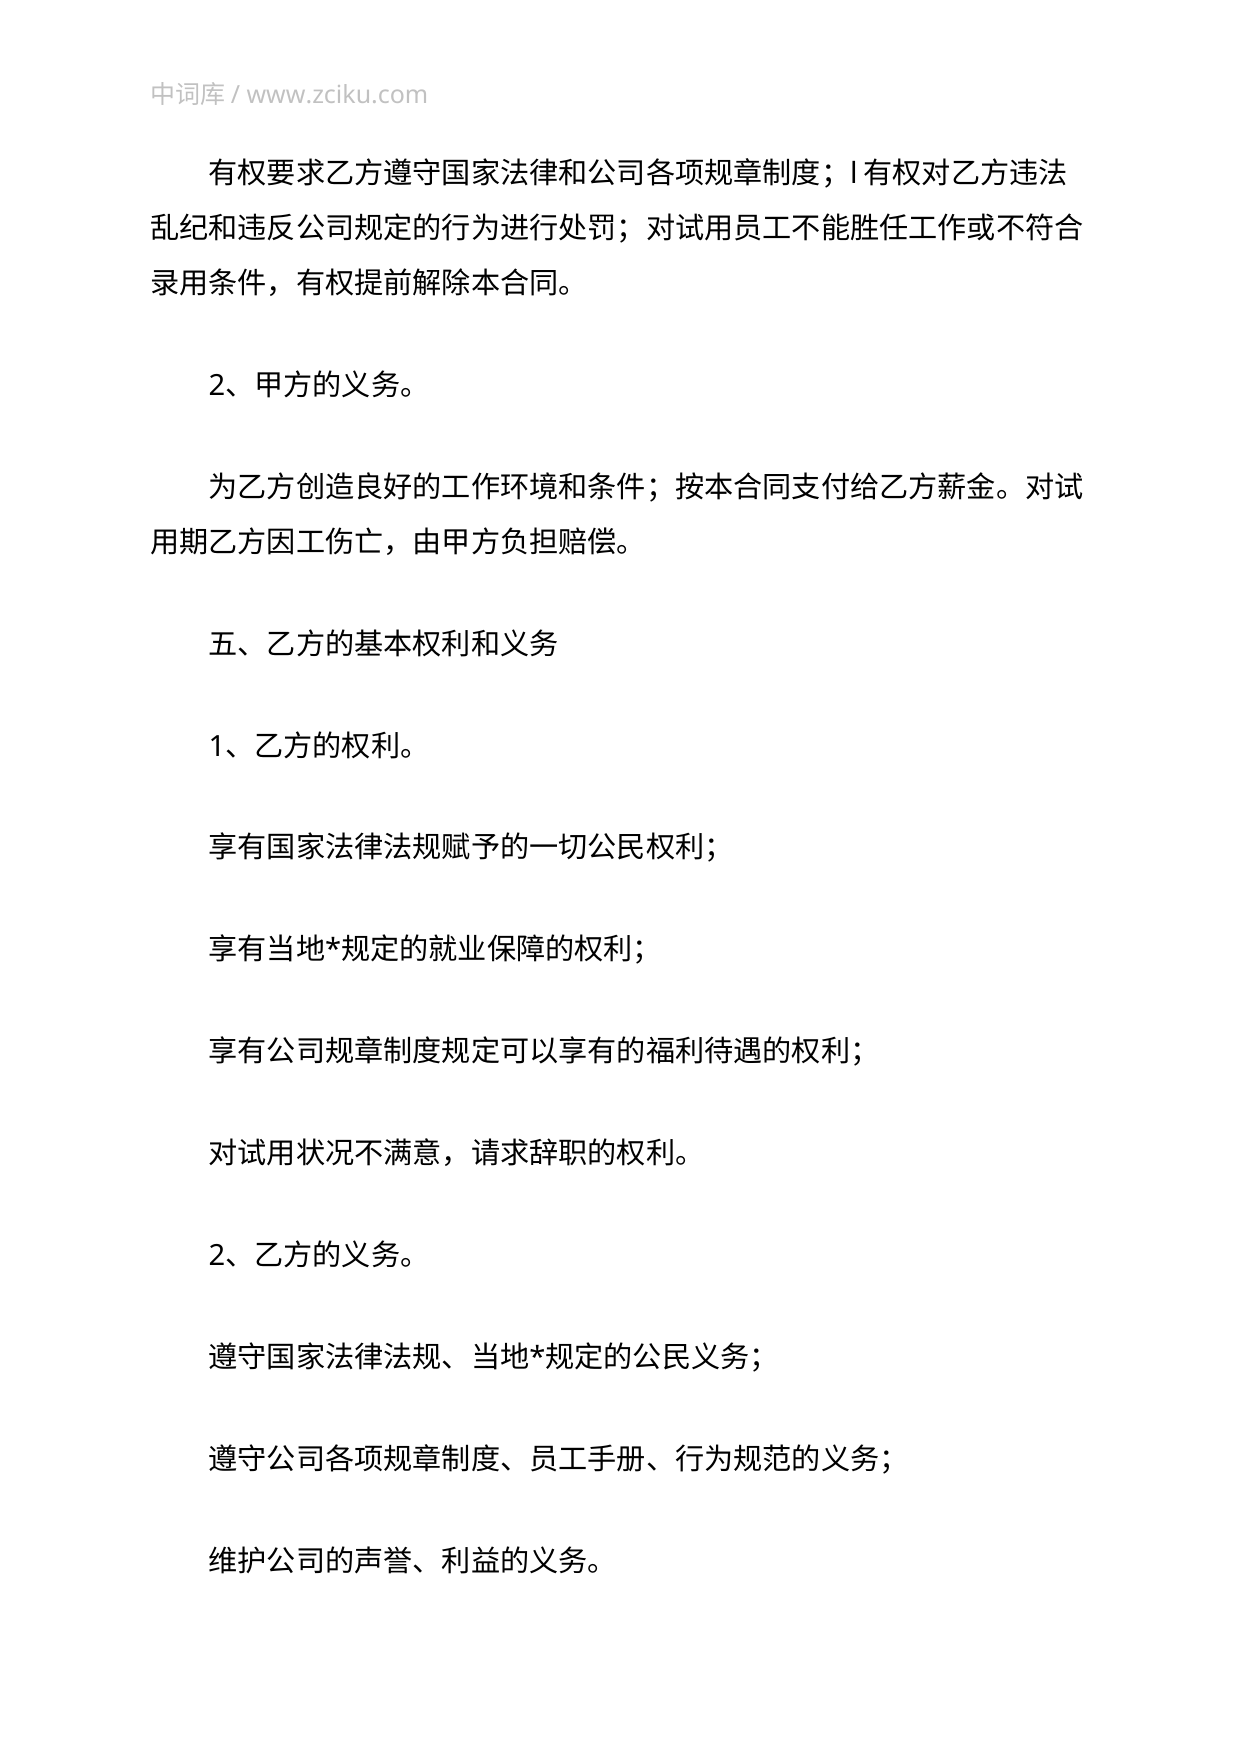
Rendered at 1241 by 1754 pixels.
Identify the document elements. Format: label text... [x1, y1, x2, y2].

text 遵守公司各项规章制度、员工手册、行为规范的义务； [150, 1435, 1090, 1478]
text 享有当地*规定的就业保障的权利； [150, 926, 1090, 968]
text 享有公司规章制度规定可以享有的福利待遇的权利； [150, 1028, 1090, 1070]
text 享有国家法律法规赋予的一切公民权利； [150, 824, 1090, 866]
text 2、甲方的义务。 [150, 362, 1090, 404]
text 维护公司的声誉、利益的义务。 [150, 1537, 1090, 1579]
text 遵守国家法律法规、当地*规定的公民义务； [150, 1333, 1090, 1376]
text 有权要求乙方遵守国家法律和公司各项规章制度；l有权对乙方违法乱纪和违反公司规定的行为进行处罚；对试用员工不能胜任工作或不符合录用条件，有权提前解除本合同。 [150, 150, 1090, 302]
text 2、乙方的义务。 [150, 1231, 1090, 1274]
text 五、乙方的基本权利和义务 [150, 620, 1090, 663]
text 1、乙方的权利。 [150, 722, 1090, 764]
text 为乙方创造良好的工作环境和条件；按本合同支付给乙方薪金。对试用期乙方因工伤亡，由甲方负担赔偿。 [150, 464, 1090, 561]
text 对试用状况不满意，请求辞职的权利。 [150, 1129, 1090, 1172]
